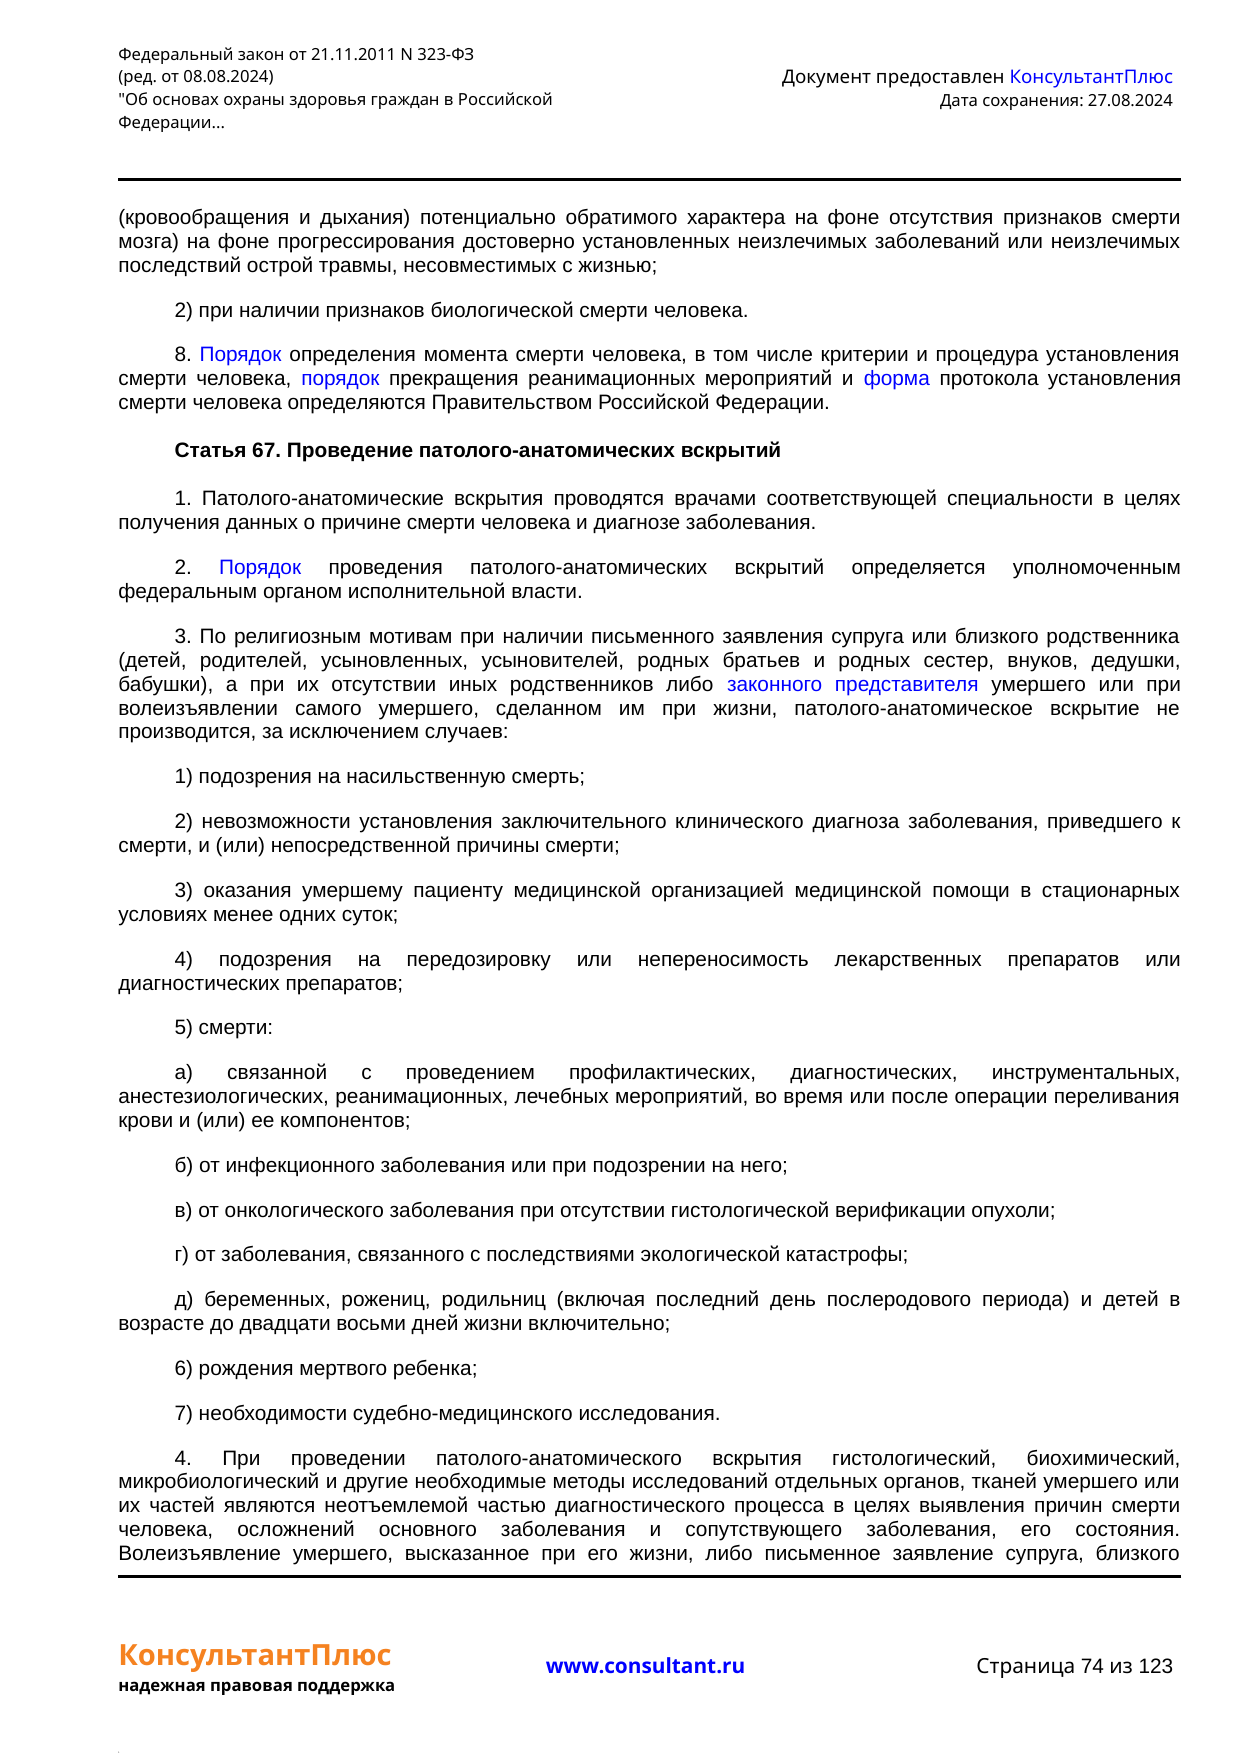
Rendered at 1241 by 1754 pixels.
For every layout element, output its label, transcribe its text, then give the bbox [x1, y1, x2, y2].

title Статья 67. Проведение патолого-анатомических вскрытий [118, 438, 1181, 462]
text 3. По религиозным мотивам при наличии письменного заявления супруга или близкого родственника (детей, родителей, усыновленных, усыновителей, родных братьев и родных сестер, внуков, дедушки, бабушки), а при их отсутствии иных родственников либо законного представителя умершего или при волеизъявлении самого умершего, сделанном им при жизни, патолого-анатомическое вскрытие не производится, за исключением случаев: [118, 623, 1181, 743]
text 3) оказания умершему пациенту медицинской организацией медицинской помощи в стационарных условиях менее одних суток; [118, 878, 1181, 926]
text 4) подозрения на передозировку или непереносимость лекарственных препаратов или диагностических препаратов; [118, 946, 1181, 994]
text 8. Порядок определения момента смерти человека, в том числе критерии и процедура установления смерти человека, порядок прекращения реанимационных мероприятий и форма протокола установления смерти человека определяются Правительством Российской Федерации. [118, 342, 1181, 414]
text 7) необходимости судебно-медицинского исследования. [118, 1401, 1181, 1424]
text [118, 205, 1181, 277]
text 2. Порядок проведения патолого-анатомических вскрытий определяется уполномоченным федеральным органом исполнительной власти. [118, 555, 1181, 603]
text а) связанной с проведением профилактических, диагностических, инструментальных, анестезиологических, реанимационных, лечебных мероприятий, во время или после операции переливания крови и (или) ее компонентов; [118, 1060, 1181, 1132]
text б) от инфекционного заболевания или при подозрении на него; [118, 1153, 1181, 1177]
text 1) подозрения на насильственную смерть; [118, 764, 1181, 788]
text 5) смерти: [118, 1015, 1181, 1039]
text г) от заболевания, связанного с последствиями экологической катастрофы; [118, 1242, 1181, 1266]
text 2) невозможности установления заключительного клинического диагноза заболевания, приведшего к смерти, и (или) непосредственной причины смерти; [118, 809, 1181, 857]
text д) беременных, рожениц, родильниц (включая последний день послеродового периода) и детей в возрасте до двадцати восьми дней жизни включительно; [118, 1287, 1181, 1335]
text 1. Патолого-анатомические вскрытия проводятся врачами соответствующей специальности в целях получения данных о причине смерти человека и диагнозе заболевания. [118, 486, 1181, 534]
text в) от онкологического заболевания при отсутствии гистологической верификации опухоли; [118, 1197, 1181, 1221]
text 6) рождения мертвого ребенка; [118, 1356, 1181, 1380]
text 2) при наличии признаков биологической смерти человека. [118, 297, 1181, 321]
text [118, 1445, 1181, 1565]
